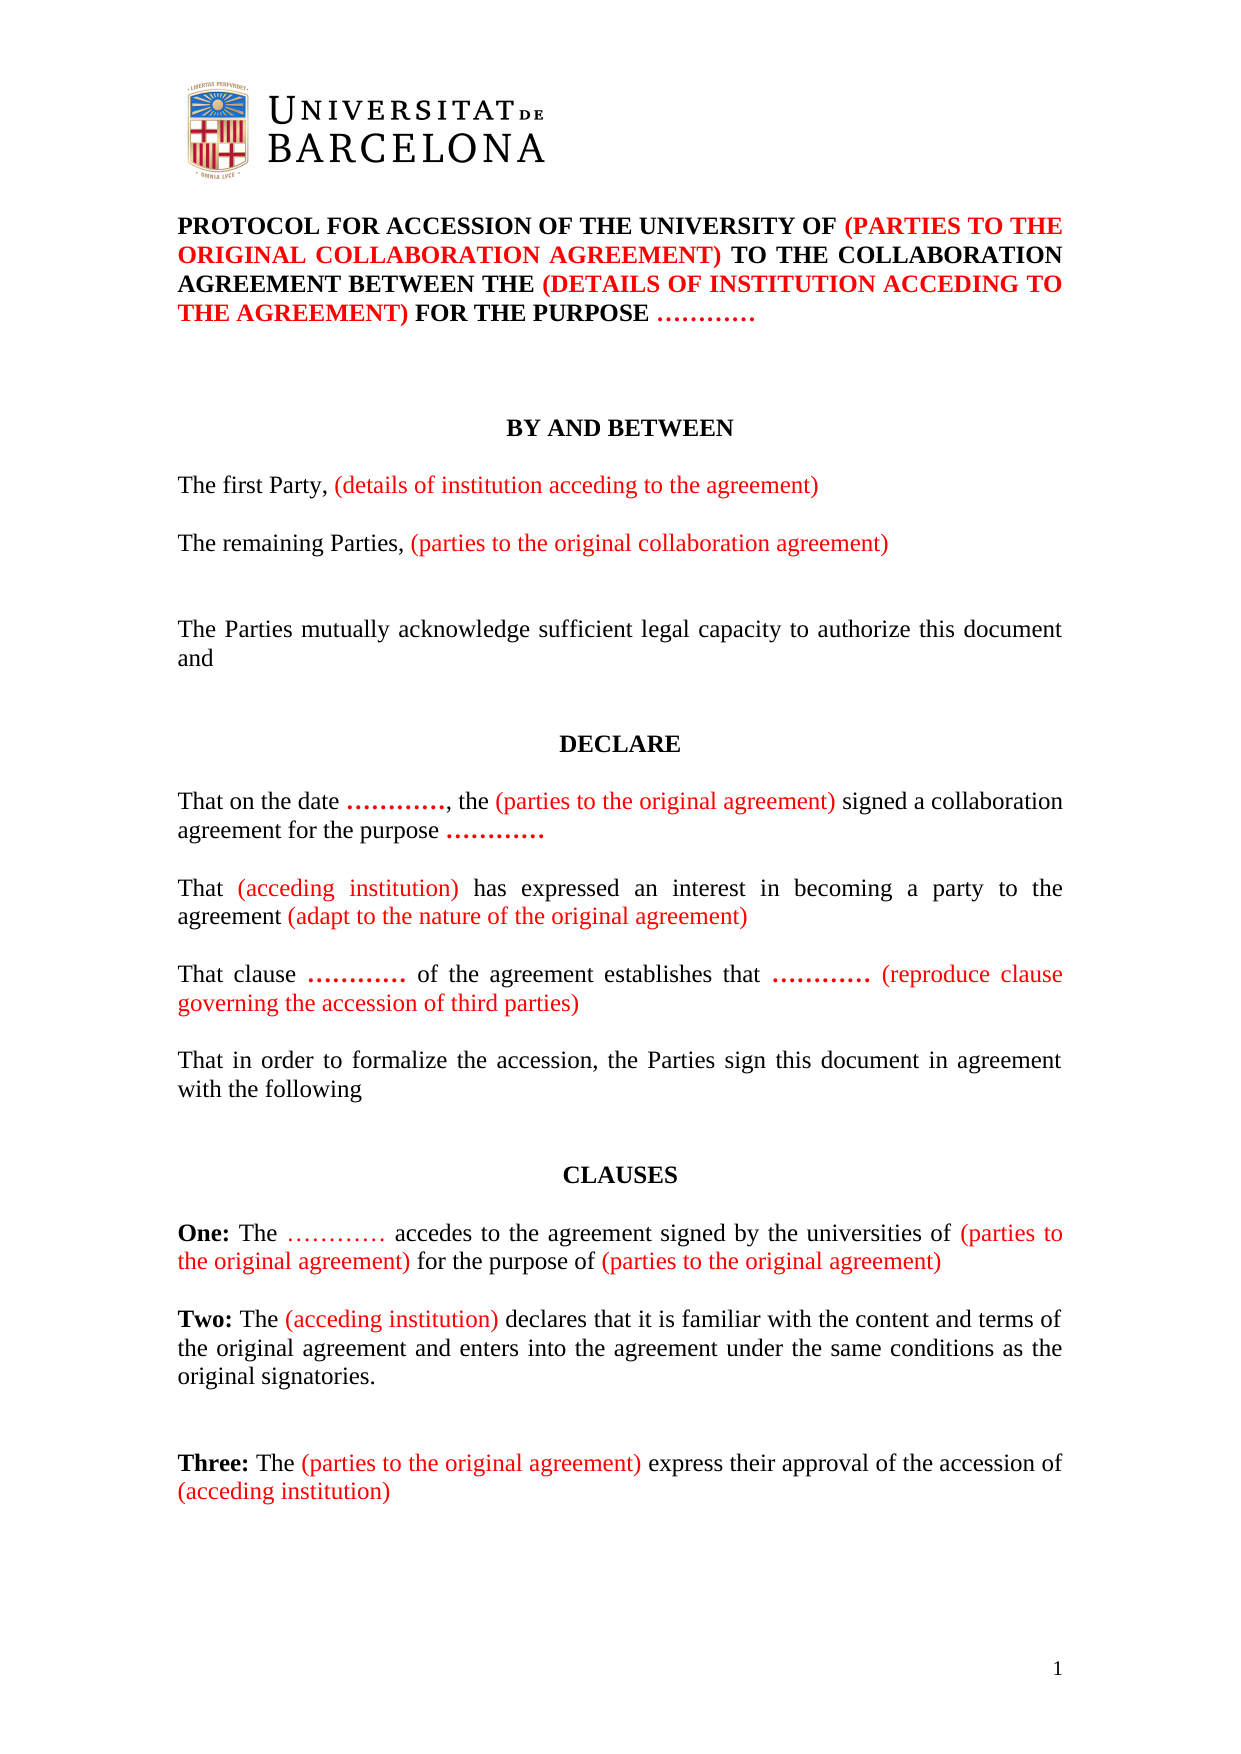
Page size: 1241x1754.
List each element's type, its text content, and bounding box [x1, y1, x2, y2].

text The Parties mutually acknowledge sufficient legal capacity to authorize this document and [177, 614, 1063, 671]
text The first Party, (details of institution acceding to the agreement) [177, 470, 1063, 499]
text That on the date …………, the (parties to the original agreement) signed a collaboration agreement for the purpose ………… [177, 786, 1063, 844]
text That in order to formalize the accession, the Parties sign this document in agreement with the following [177, 1045, 1063, 1103]
subtitle DECLARE [177, 729, 1063, 758]
text That (acceding institution) has expressed an interest in becoming a party to the agreement (adapt to the nature of the original agreement) [177, 873, 1063, 930]
text PROTOCOL FOR ACCESSION OF THE UNIVERSITY OF (PARTIES TO THE ORIGINAL COLLABORATION AGREEMENT) TO THE COLLABORATION AGREEMENT BETWEEN THE (DETAILS OF INSTITUTION ACCEDING TO THE AGREEMENT) FOR THE PURPOSE ………… [177, 211, 1063, 326]
text That clause ………… of the agreement establishes that ………… (reproduce clause governing the accession of third parties) [177, 959, 1063, 1016]
subtitle CLAUSES [177, 1160, 1063, 1189]
subtitle BY AND BETWEEN [177, 413, 1063, 441]
subtitle One: The ………… accedes to the agreement signed by the universities of (parties to the original agreement) for the purpose of (parties to the original agreement) [177, 1218, 1063, 1275]
picture [177, 73, 555, 188]
subtitle Two: The (acceding institution) declares that it is familiar with the content and terms of the original agreement and enters into the agreement under the same conditions as the original signatories. [177, 1304, 1063, 1390]
text The remaining Parties, (parties to the original collaboration agreement) [177, 528, 1063, 556]
subtitle Three: The (parties to the original agreement) express their approval of the accession of (acceding institution) [177, 1448, 1063, 1505]
